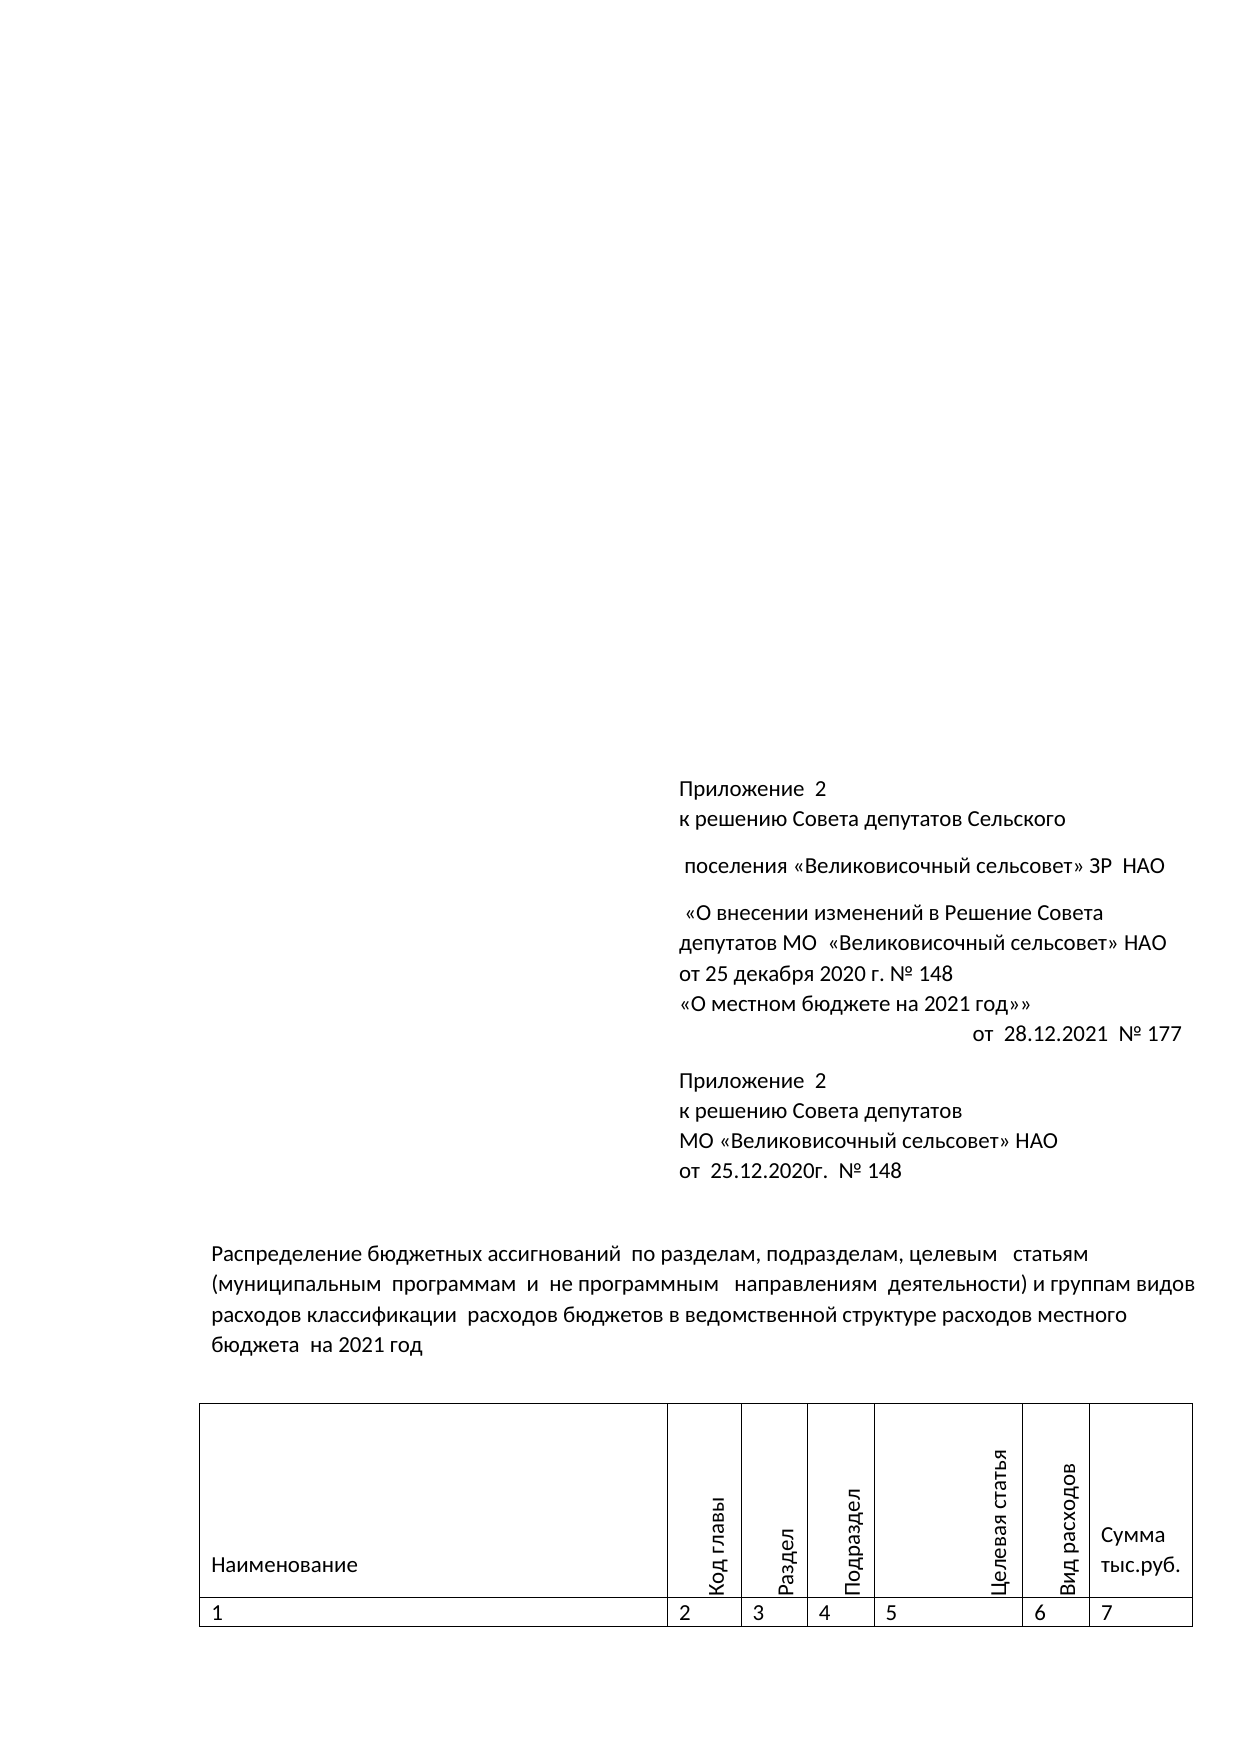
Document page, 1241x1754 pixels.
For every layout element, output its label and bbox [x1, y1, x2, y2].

table_header [189, 118, 1192, 1627]
